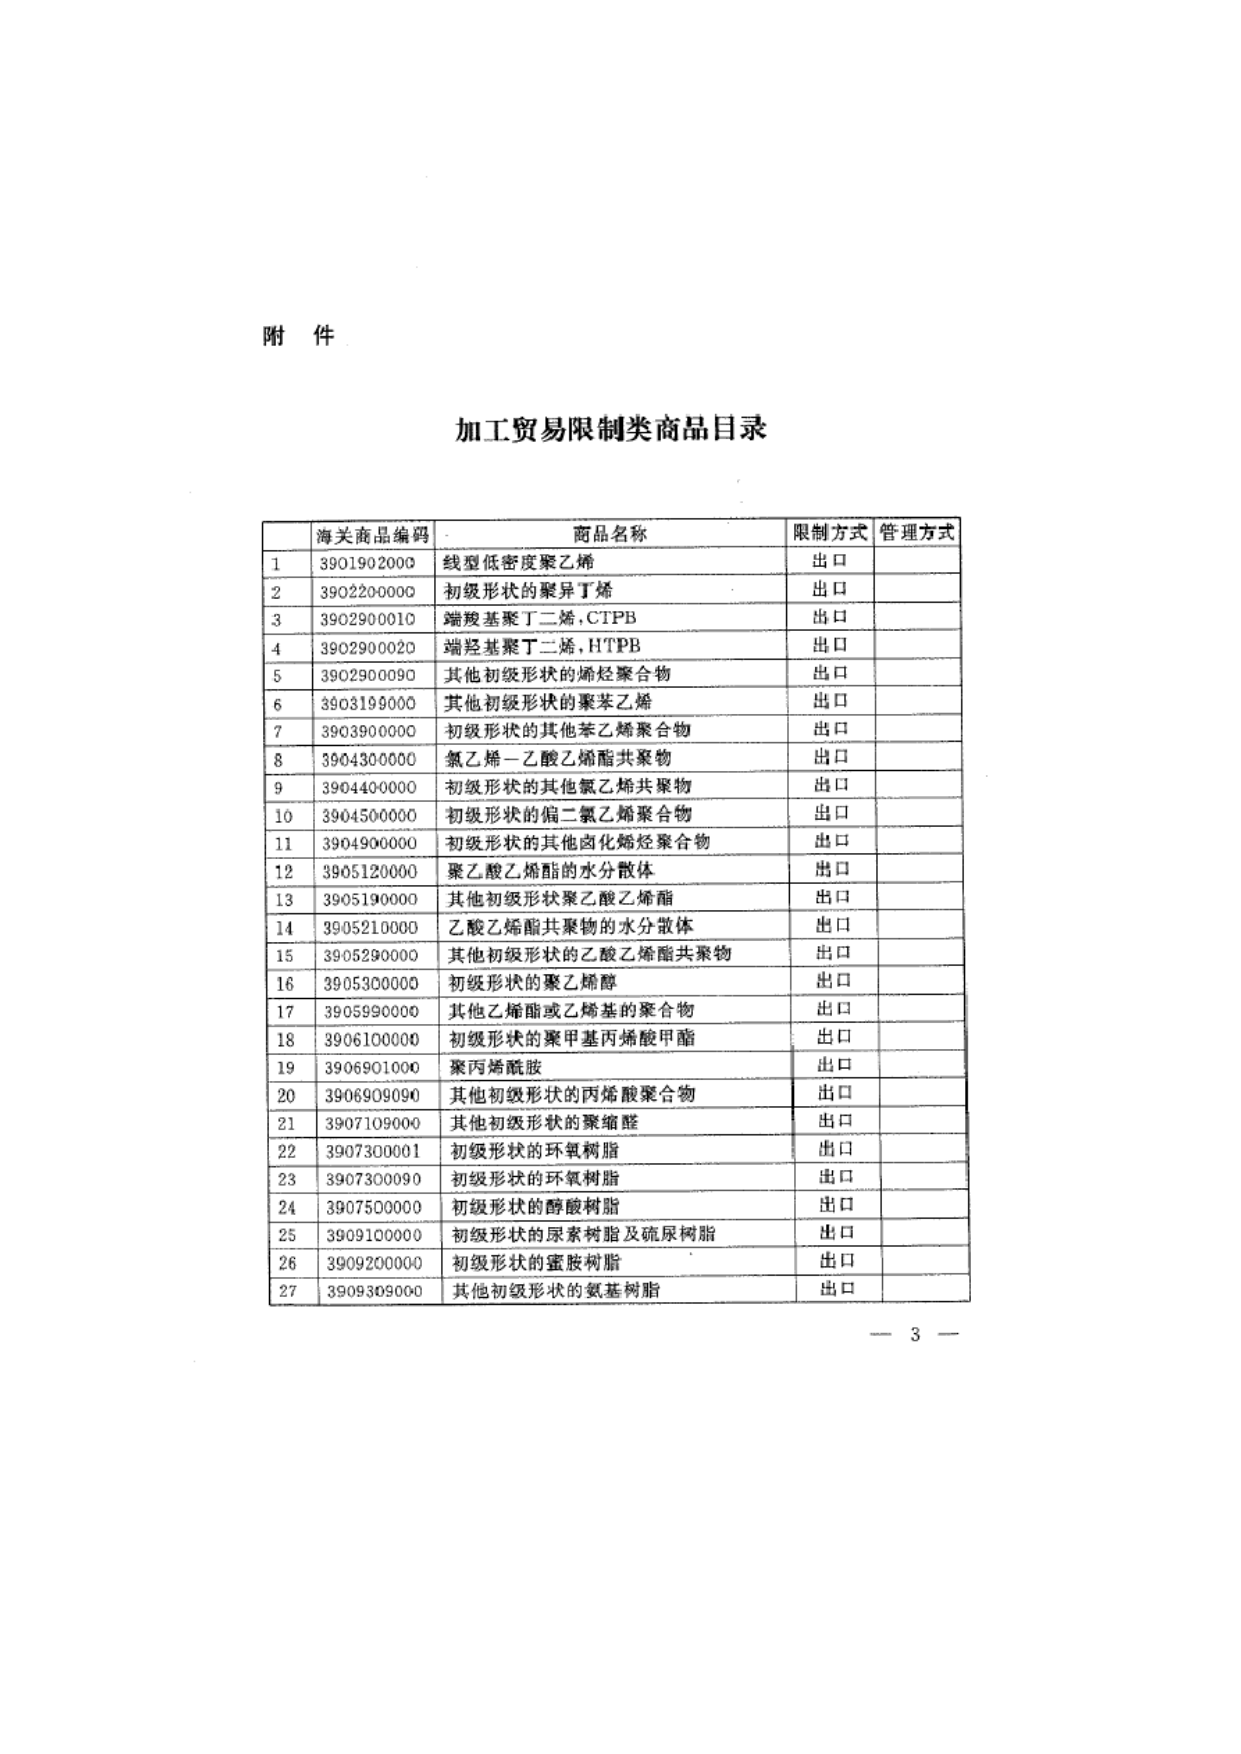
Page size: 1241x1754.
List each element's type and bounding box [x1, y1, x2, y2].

picture [187, 162, 1053, 1404]
